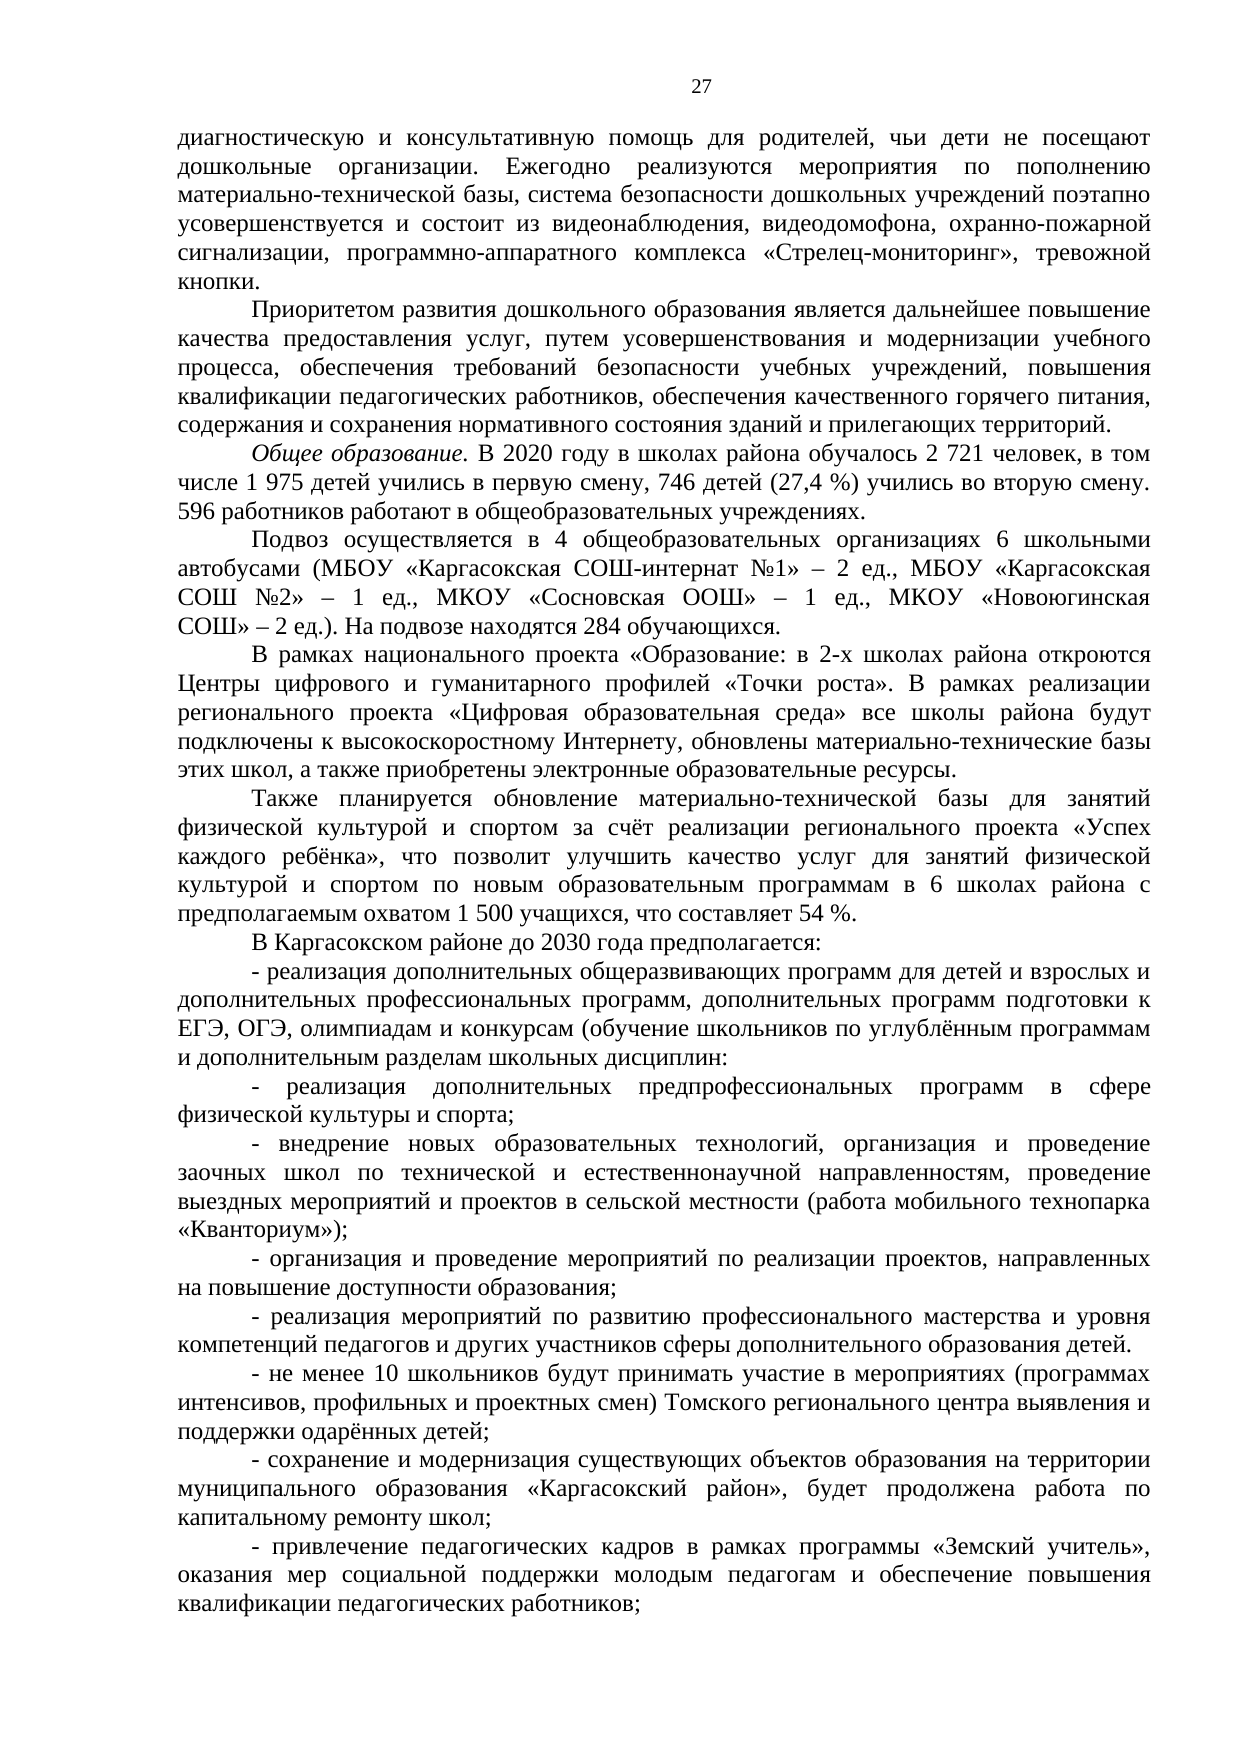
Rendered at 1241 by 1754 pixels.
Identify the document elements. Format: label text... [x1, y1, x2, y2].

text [177, 122, 1152, 294]
text - внедрение новых образовательных технологий, организация и проведение заочных школ по технической и естественнонаучной направленностям, проведение выездных мероприятий и проектов в сельской местности (работа мобильного технопарка «Кванториум»); [177, 1128, 1152, 1243]
text - сохранение и модернизация существующих объектов образования на территории муниципального образования «Каргасокский район», будет продолжена работа по капитальному ремонту школ; [177, 1444, 1152, 1531]
text Общее образование. В 2020 году в школах района обучалось 2 721 человек, в том числе 1 975 детей учились в первую смену, 746 детей (27,4 %) учились во вторую смену. 596 работников работают в общеобразовательных учреждениях. [177, 438, 1152, 524]
text Приоритетом развития дошкольного образования является дальнейшее повышение качества предоставления услуг, путем усовершенствования и модернизации учебного процесса, обеспечения требований безопасности учебных учреждений, повышения квалификации педагогических работников, обеспечения качественного горячего питания, содержания и сохранения нормативного состояния зданий и прилегающих территорий. [177, 294, 1152, 438]
text Подвоз осуществляется в 4 общеобразовательных организациях 6 школьными автобусами (МБОУ «Каргасокская СОШ-интернат №1» – 2 ед., МБОУ «Каргасокская СОШ №2» – 1 ед., МКОУ «Сосновская ООШ» – 1 ед., МКОУ «Новоюгинская СОШ» – 2 ед.). На подвозе находятся 284 обучающихся. [177, 524, 1152, 639]
text - реализация дополнительных предпрофессиональных программ в сфере физической культуры и спорта; [177, 1071, 1152, 1128]
text - привлечение педагогических кадров в рамках программы «Земский учитель», оказания мер социальной поддержки молодым педагогам и обеспечение повышения квалификации педагогических работников; [177, 1531, 1152, 1617]
text Также планируется обновление материально-технической базы для занятий физической культурой и спортом за счёт реализации регионального проекта «Успех каждого ребёнка», что позволит улучшить качество услуг для занятий физической культурой и спортом по новым образовательным программам в 6 школах района с предполагаемым охватом 1 500 учащихся, что составляет 54 %. [177, 783, 1152, 927]
text - организация и проведение мероприятий по реализации проектов, направленных на повышение доступности образования; [177, 1243, 1152, 1301]
text В Каргасокском районе до 2030 года предполагается: [177, 927, 1152, 956]
text - не менее 10 школьников будут принимать участие в мероприятиях (программах интенсивов, профильных и проектных смен) Томского регионального центра выявления и поддержки одарённых детей; [177, 1358, 1152, 1444]
text В рамках национального проекта «Образование: в 2-х школах района откроются Центры цифрового и гуманитарного профилей «Точки роста». В рамках реализации регионального проекта «Цифровая образовательная среда» все школы района будут подключены к высокоскоростному Интернету, обновлены материально-технические базы этих школ, а также приобретены электронные образовательные ресурсы. [177, 639, 1152, 783]
text - реализация дополнительных общеразвивающих программ для детей и взрослых и дополнительных профессиональных программ, дополнительных программ подготовки к ЕГЭ, ОГЭ, олимпиадам и конкурсам (обучение школьников по углублённым программам и дополнительным разделам школьных дисциплин: [177, 956, 1152, 1071]
text - реализация мероприятий по развитию профессионального мастерства и уровня компетенций педагогов и других участников сферы дополнительного образования детей. [177, 1301, 1152, 1358]
